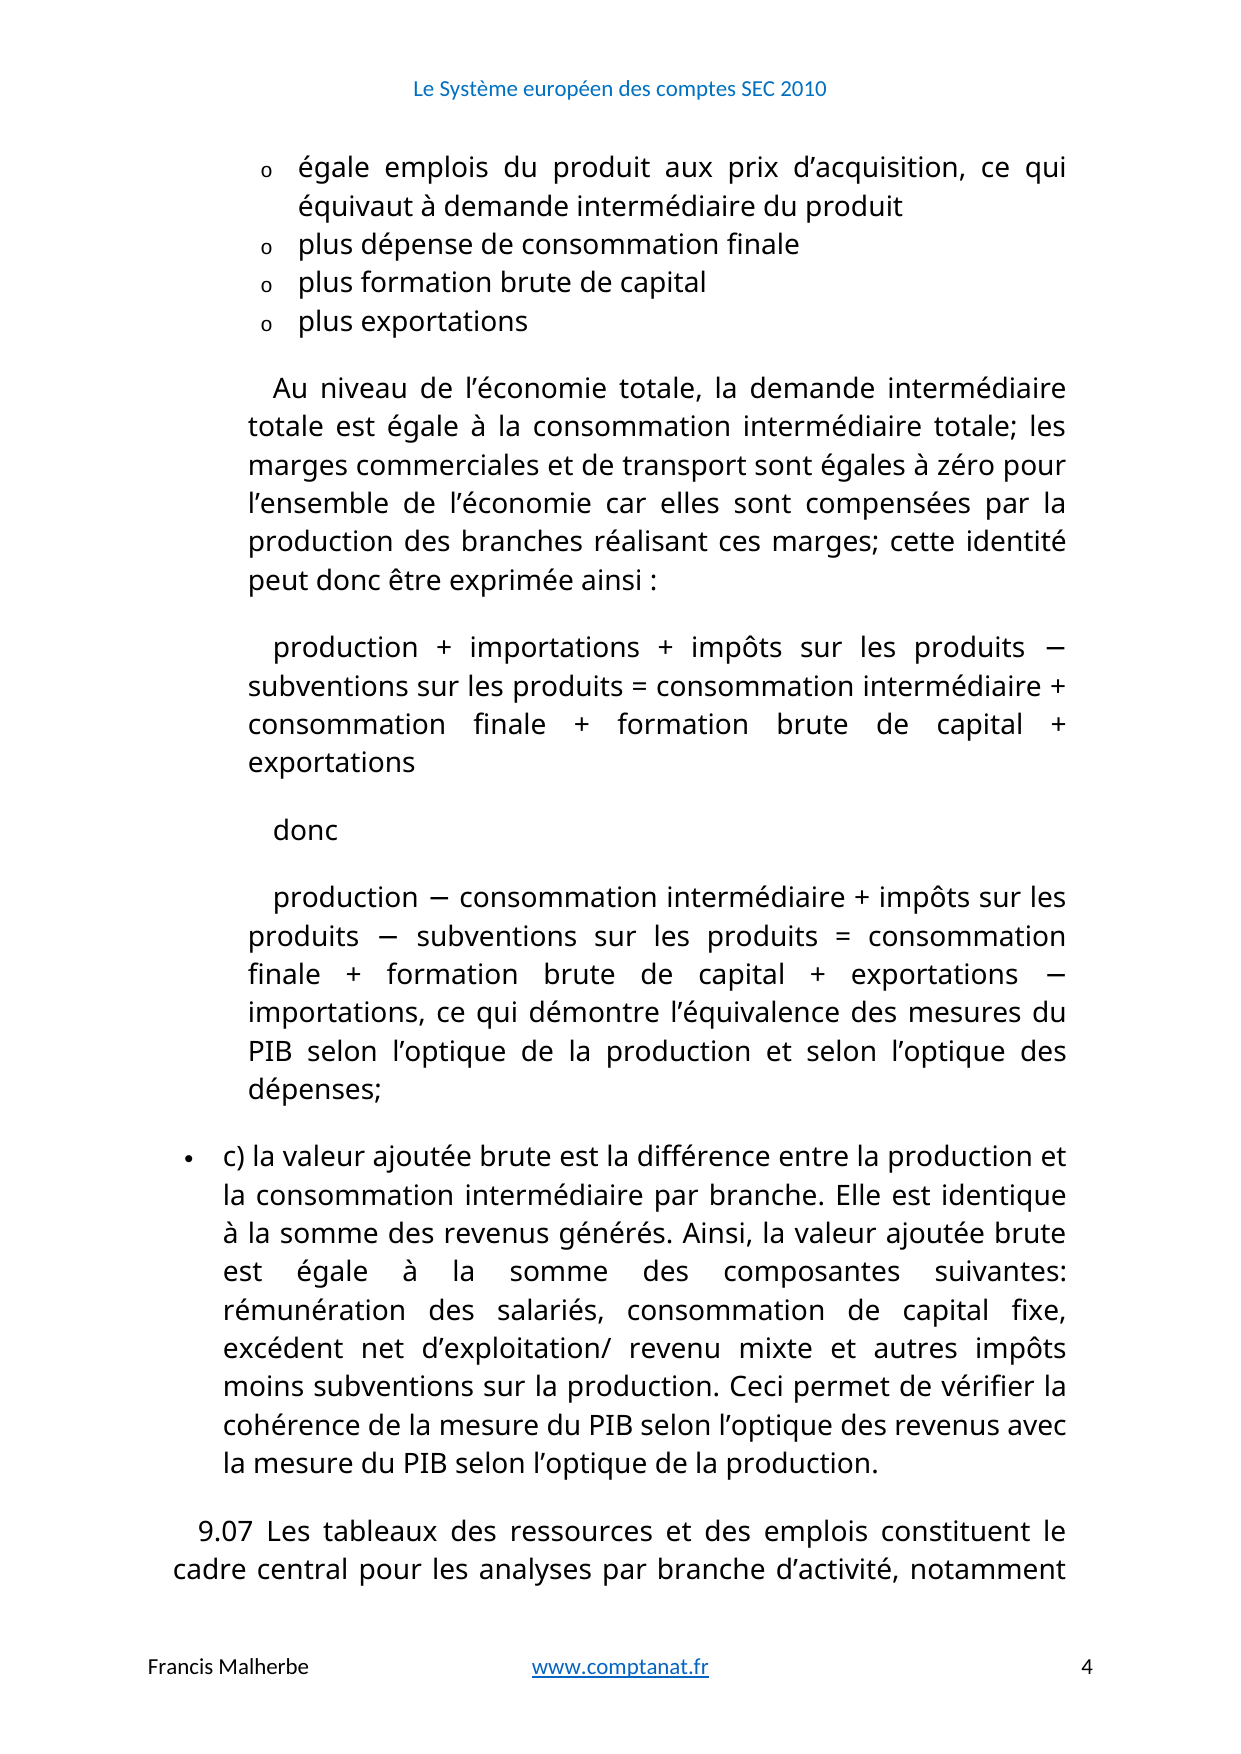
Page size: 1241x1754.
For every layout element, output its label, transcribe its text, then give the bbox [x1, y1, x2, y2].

list plus formation brute de capital [260, 697, 1068, 735]
text production − consommation intermédiaire + impôts sur les produits − subventions sur les produits = consommation finale + formation brute de capital + exportations − importations, ce qui démontre l’équivalence des mesures du PIB selon l’optique de la production et selon l’optique des dépenses; [248, 1341, 1068, 1571]
list plus impôts sur les produits moins subventions sur les produits [260, 418, 1068, 494]
text production + importations + impôts sur les produits − subventions sur les produits = consommation intermédiaire + consommation finale + formation brute de capital + exportations [248, 1091, 1068, 1244]
list plus importations aux prix de base [260, 283, 1068, 321]
list ressources aux prix d’acquisition égale [260, 148, 1068, 186]
text Au niveau de l’économie totale, la demande intermédiaire totale est égale à la consommation intermédiaire totale; les marges commerciales et de transport sont égales à zéro pour l’ensemble de l’économie car elles sont compensées par la production des branches réalisant ces marges; cette identité peut donc être exprimée ainsi : [248, 832, 1068, 1062]
list égale emplois du produit aux prix d’acquisition, ce qui équivaut à demande intermédiaire du produit [260, 523, 1068, 600]
list plus exportations [260, 764, 1068, 803]
list plus dépense de consommation finale [260, 629, 1068, 668]
list production aux prix de base [260, 215, 1068, 253]
list plus marges commerciales et de transport [260, 350, 1068, 388]
text donc [248, 1273, 1068, 1312]
